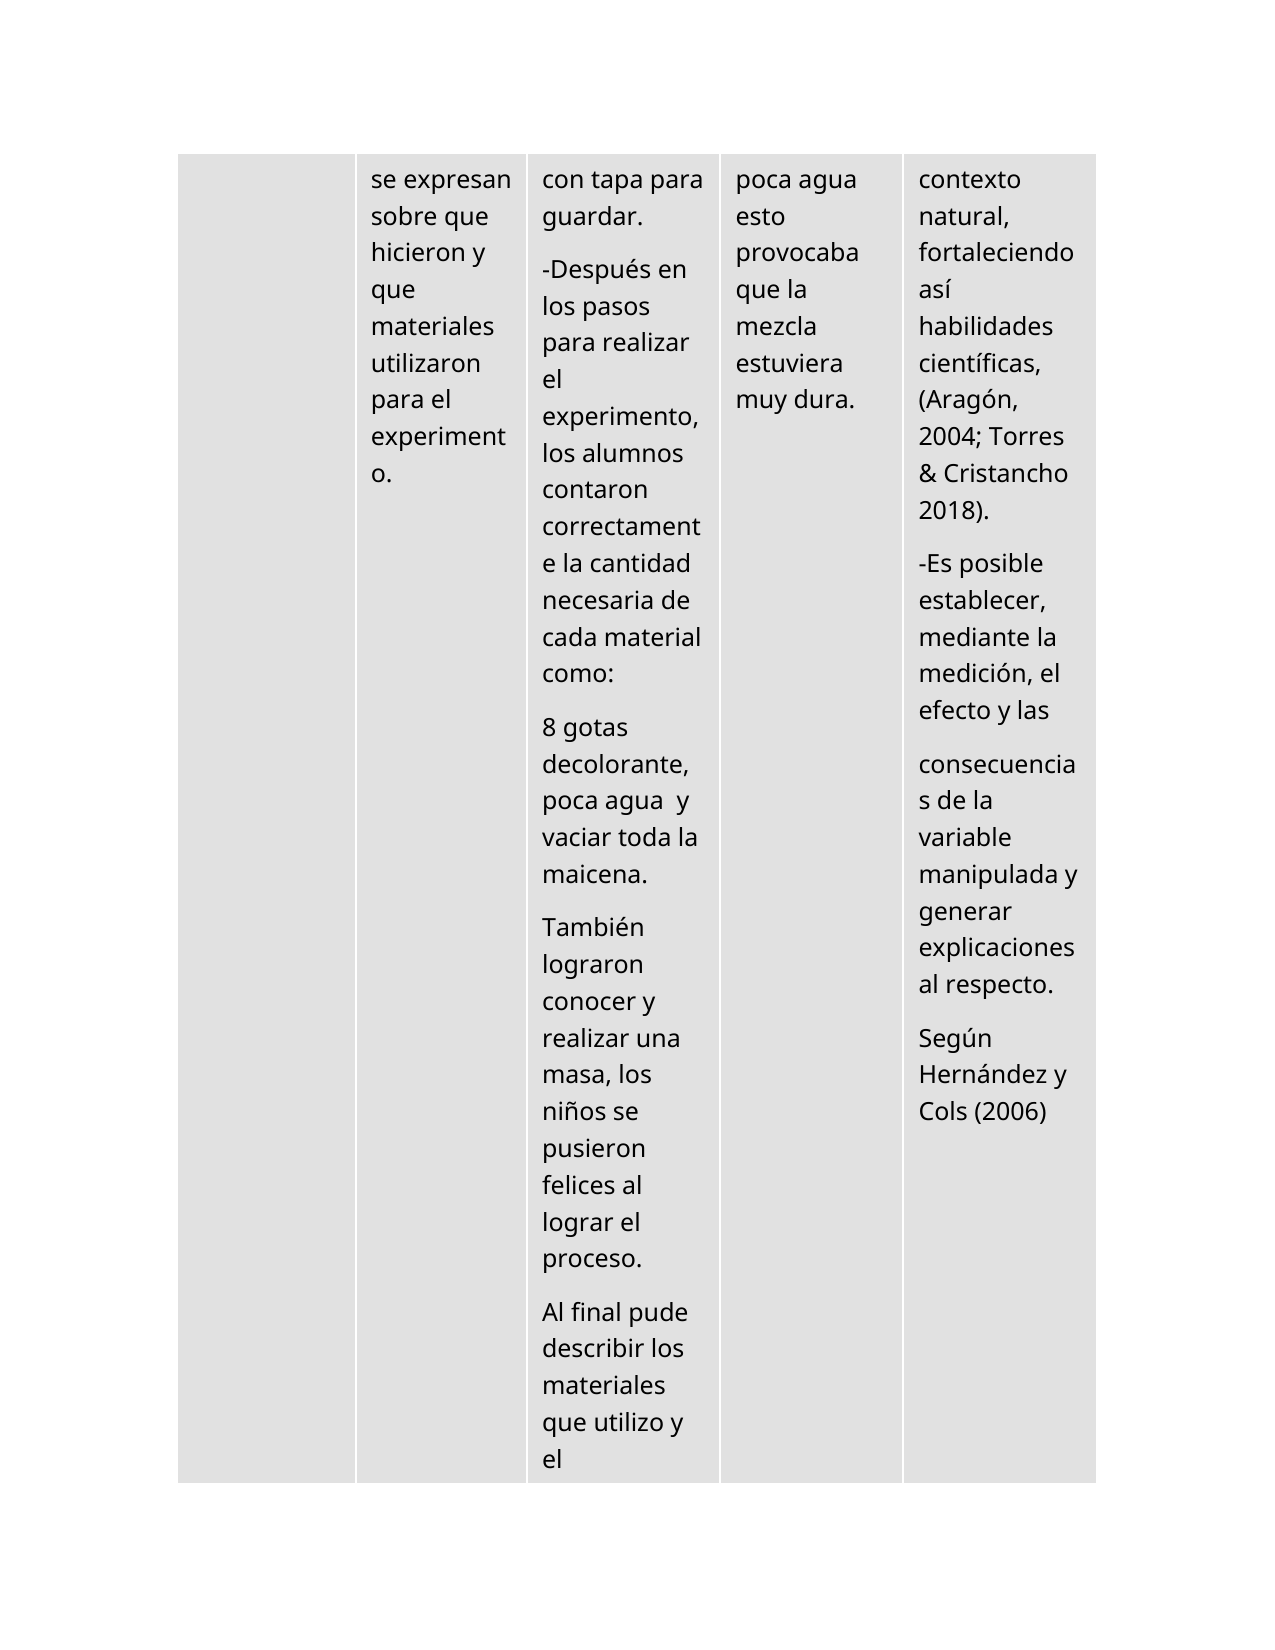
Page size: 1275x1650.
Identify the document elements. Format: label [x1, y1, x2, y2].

table_cell [178, 154, 355, 1483]
table_cell [528, 154, 719, 1483]
table_cell [904, 154, 1096, 1483]
table_cell [357, 154, 526, 1483]
table_cell [721, 154, 902, 1483]
